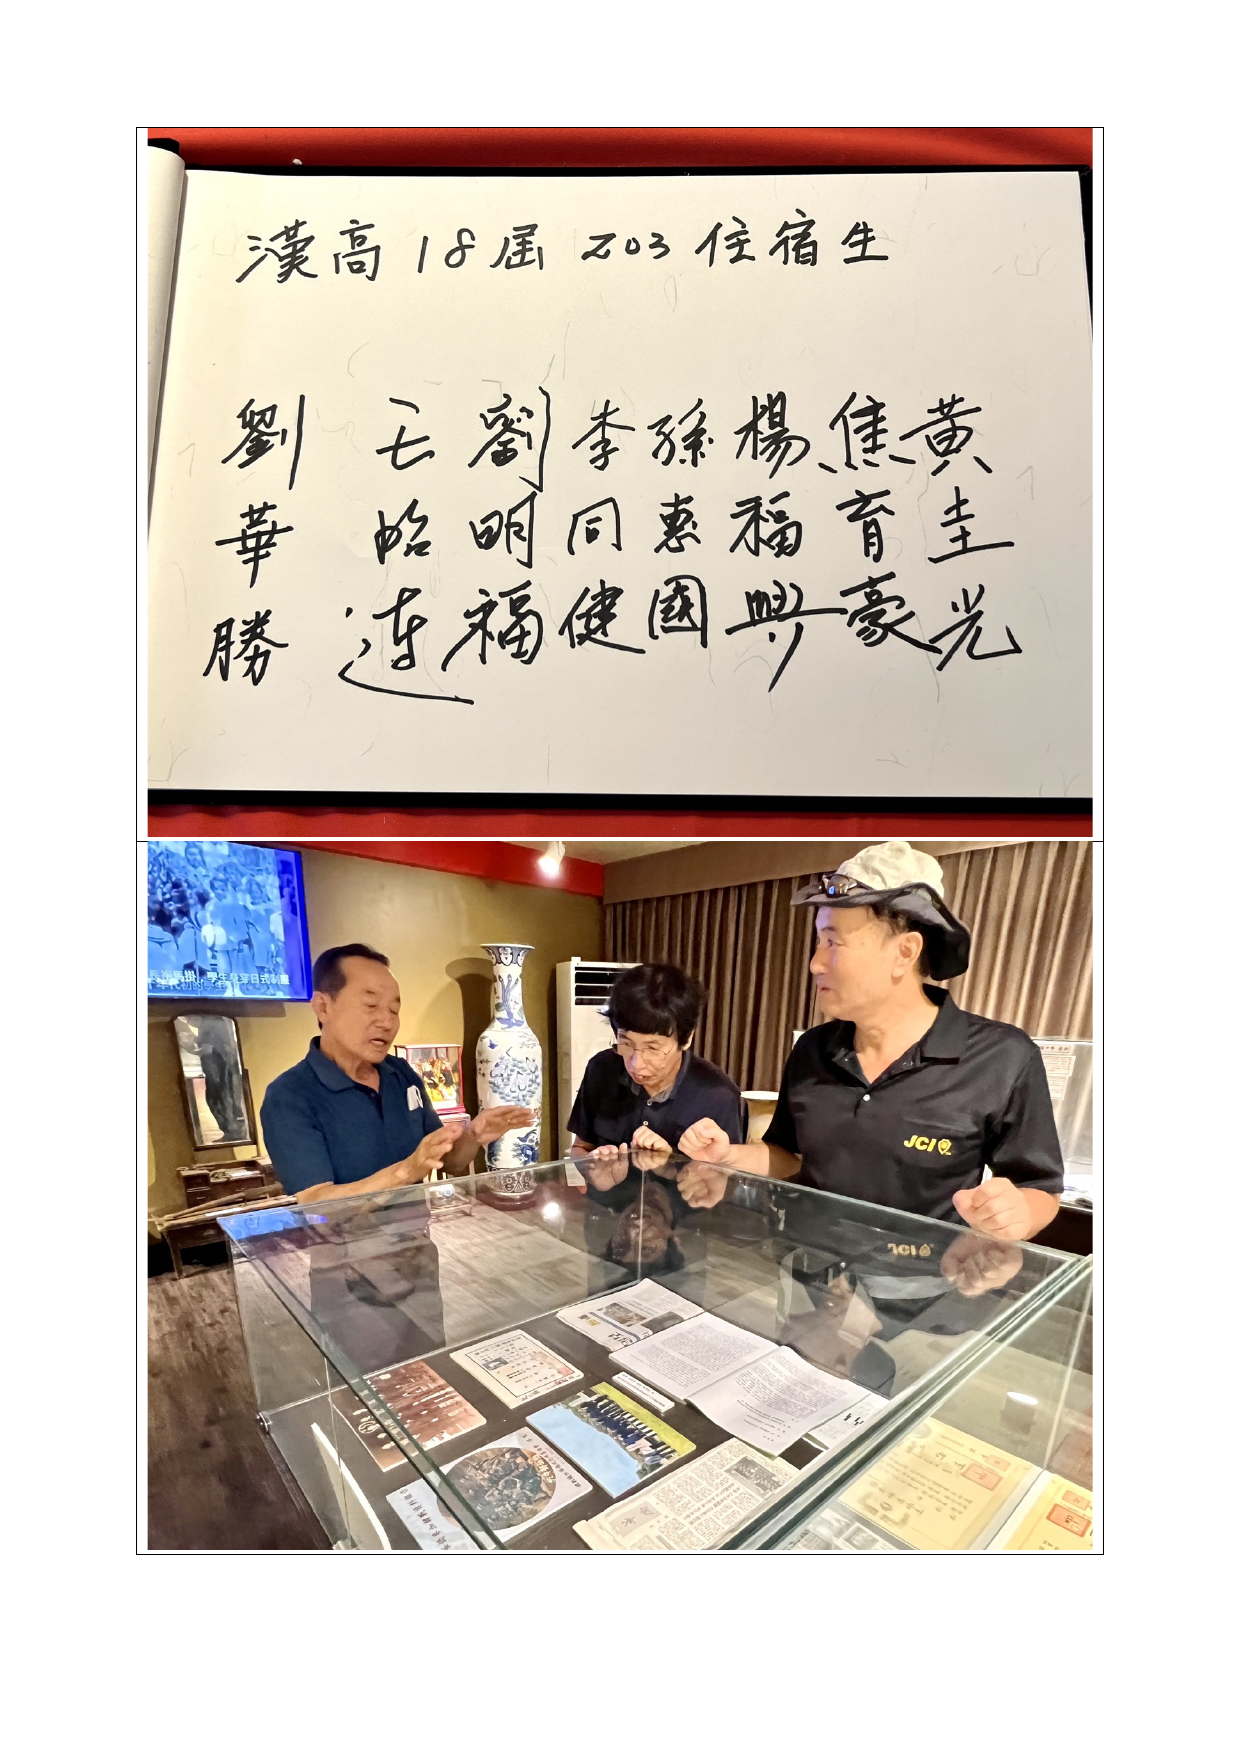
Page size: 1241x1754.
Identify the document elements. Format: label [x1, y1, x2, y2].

picture [147, 841, 1093, 1550]
picture [147, 128, 1093, 837]
table_cell [137, 128, 1103, 841]
table_cell [137, 842, 1103, 1554]
